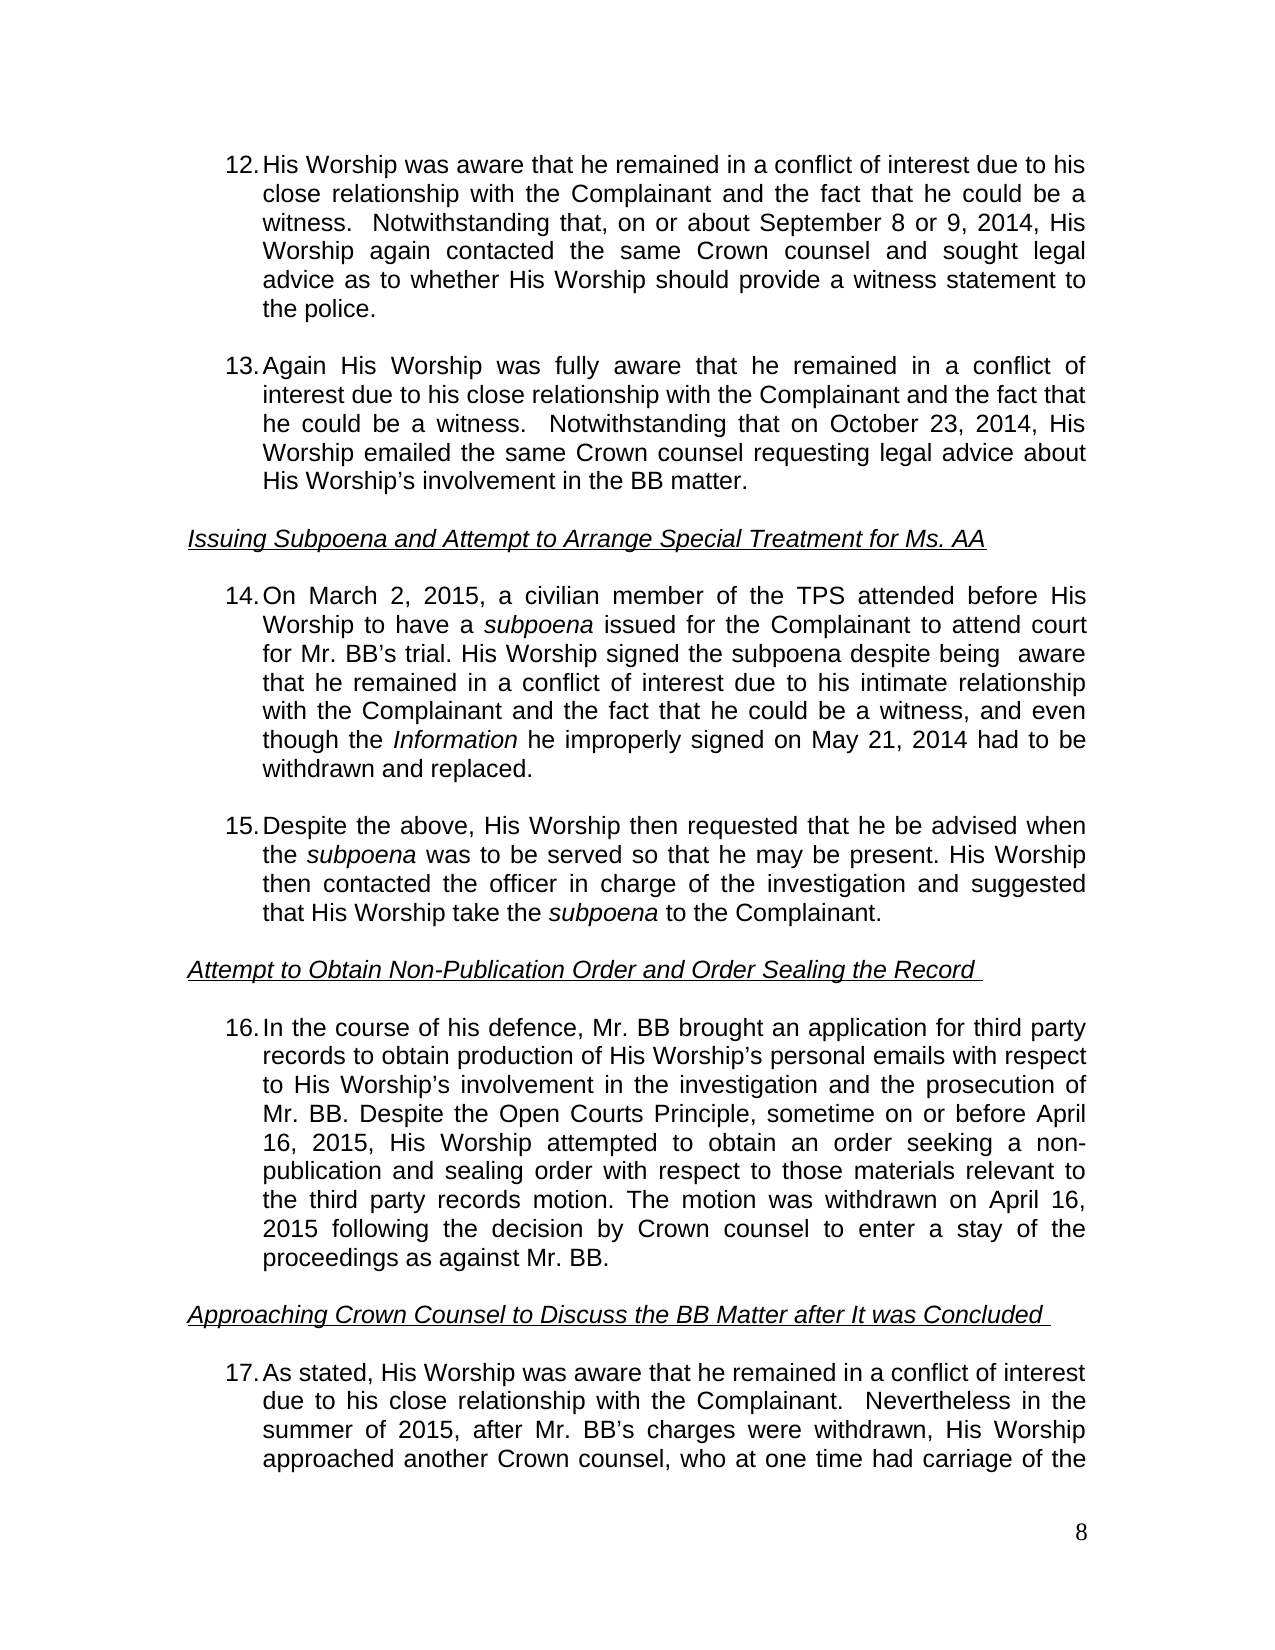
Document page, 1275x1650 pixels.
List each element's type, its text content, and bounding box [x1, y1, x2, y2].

list His Worship was aware that he remained in a conflict of interest due to his close relationship with the Complainant and the fact that he could be a witness. Notwithstanding that, on or about September 8 or 9, 2014, His Worship again contacted the same Crown counsel and sought legal advice as to whether His Worship should provide a witness statement to the police. [225, 150, 1087, 322]
list In the course of his defence, Mr. BB brought an application for third party records to obtain production of His Worship’s personal emails with respect to His Worship’s involvement in the investigation and the prosecution of Mr. BB. Despite the Open Courts Principle, sometime on or before April 16, 2015, His Worship attempted to obtain an order seeking a non-publication and sealing order with respect to those materials relevant to the third party records motion. The motion was withdrawn on April 16, 2015 following the decision by Crown counsel to enter a stay of the proceedings as against Mr. BB. [225, 1012, 1087, 1271]
list Despite the above, His Worship then requested that he be advised when the subpoena was to be served so that he may be present. His Worship then contacted the officer in charge of the investigation and suggested that His Worship take the subpoena to the Complainant. [225, 811, 1087, 926]
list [225, 1357, 1087, 1472]
list On March 2, 2015, a civilian member of the TPS attended before His Worship to have a subpoena issued for the Complainant to attend court for Mr. BB’s trial. His Worship signed the subpoena despite being aware that he remained in a conflict of interest due to his intimate relationship with the Complainant and the fact that he could be a witness, and even though the Information he improperly signed on May 21, 2014 had to be withdrawn and replaced. [225, 581, 1087, 782]
text Approaching Crown Counsel to Discuss the BB Matter after It was Concluded [187, 1300, 1087, 1329]
text Issuing Subpoena and Attempt to Arrange Special Treatment for Ms. AA [187, 524, 1087, 552]
text Attempt to Obtain Non-Publication Order and Order Sealing the Record [187, 955, 1087, 984]
list Again His Worship was fully aware that he remained in a conflict of interest due to his close relationship with the Complainant and the fact that he could be a witness. Notwithstanding that on October 23, 2014, His Worship emailed the same Crown counsel requesting legal advice about His Worship’s involvement in the BB matter. [225, 351, 1087, 495]
